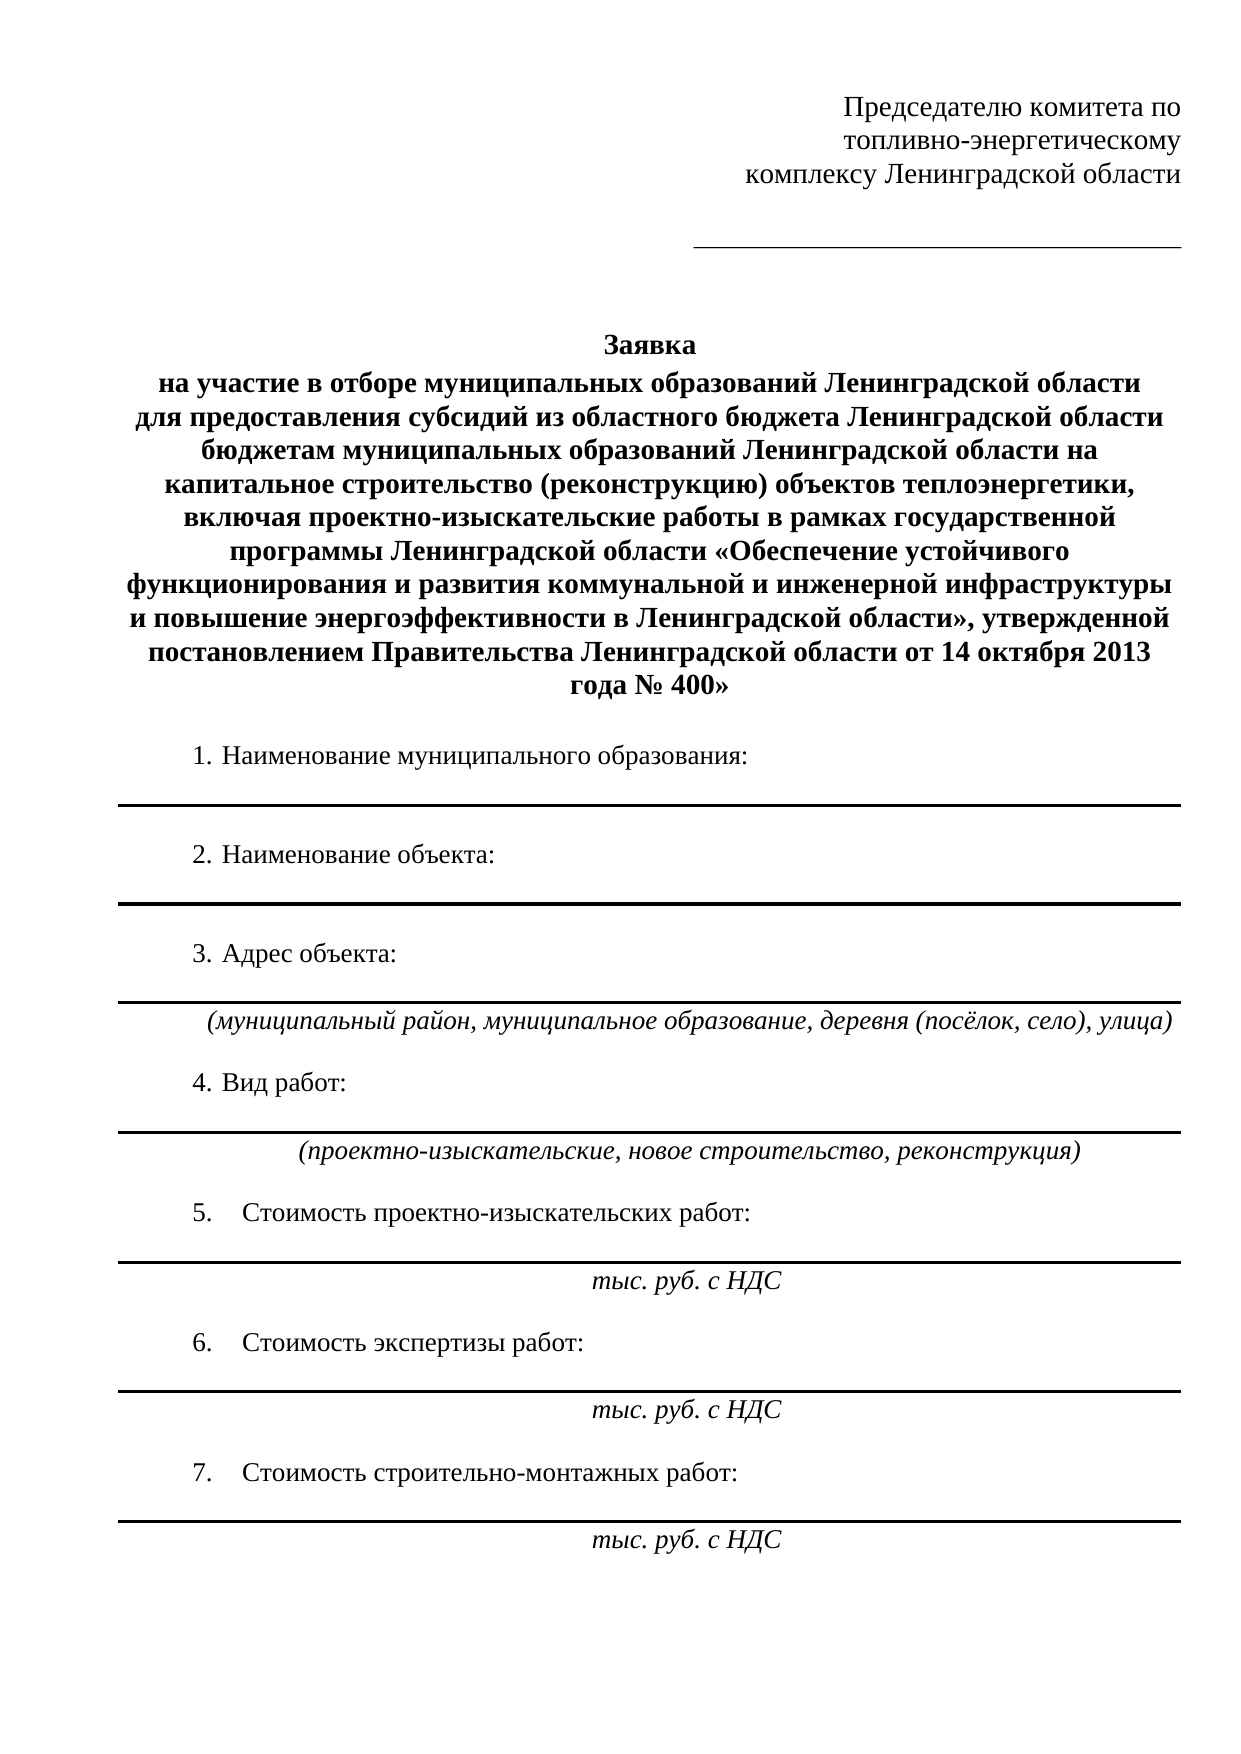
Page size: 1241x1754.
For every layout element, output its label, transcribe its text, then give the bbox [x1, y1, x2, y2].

list Вид работ: [118, 1066, 1181, 1098]
text Председателю комитета по [709, 89, 1181, 122]
text тыс. руб. с НДС [118, 1523, 1181, 1554]
list Адрес объекта: [118, 937, 1181, 968]
text на участие в отборе муниципальных образований Ленинградской области [118, 365, 1181, 399]
text (проектно-изыскательские, новое строительство, реконструкция) [118, 1134, 1181, 1165]
list Стоимость проектно-изыскательских работ: [118, 1196, 1181, 1227]
text для предоставления субсидий из областного бюджета Ленинградской области бюджетам муниципальных образований Ленинградской области на капитальное строительство (реконструкцию) объектов теплоэнергетики, включая проектно-изыскательские работы в рамках государственной программы Ленинградской области «Обеспечение устойчивого функционирования и развития коммунальной и инженерной инфраструктуры и повышение энергоэффективности в Ленинградской области», утвержденной постановлением Правительства Ленинградской области от 14 октября 2013 года № 400» [118, 399, 1181, 701]
list Наименование объекта: [118, 838, 1181, 869]
list Стоимость строительно-монтажных работ: [118, 1456, 1181, 1487]
list Стоимость экспертизы работ: [118, 1326, 1181, 1357]
list Наименование муниципального образования: [118, 739, 1181, 771]
text _______________________________________ [118, 222, 1181, 251]
text тыс. руб. с НДС [118, 1393, 1181, 1425]
text Заявка [118, 327, 1181, 360]
text топливно-энергетическому комплексу Ленинградской области [709, 122, 1181, 189]
text тыс. руб. с НДС [118, 1264, 1181, 1295]
text (муниципальный район, муниципальное образование, деревня (посёлок, село), улица) [118, 1004, 1181, 1035]
